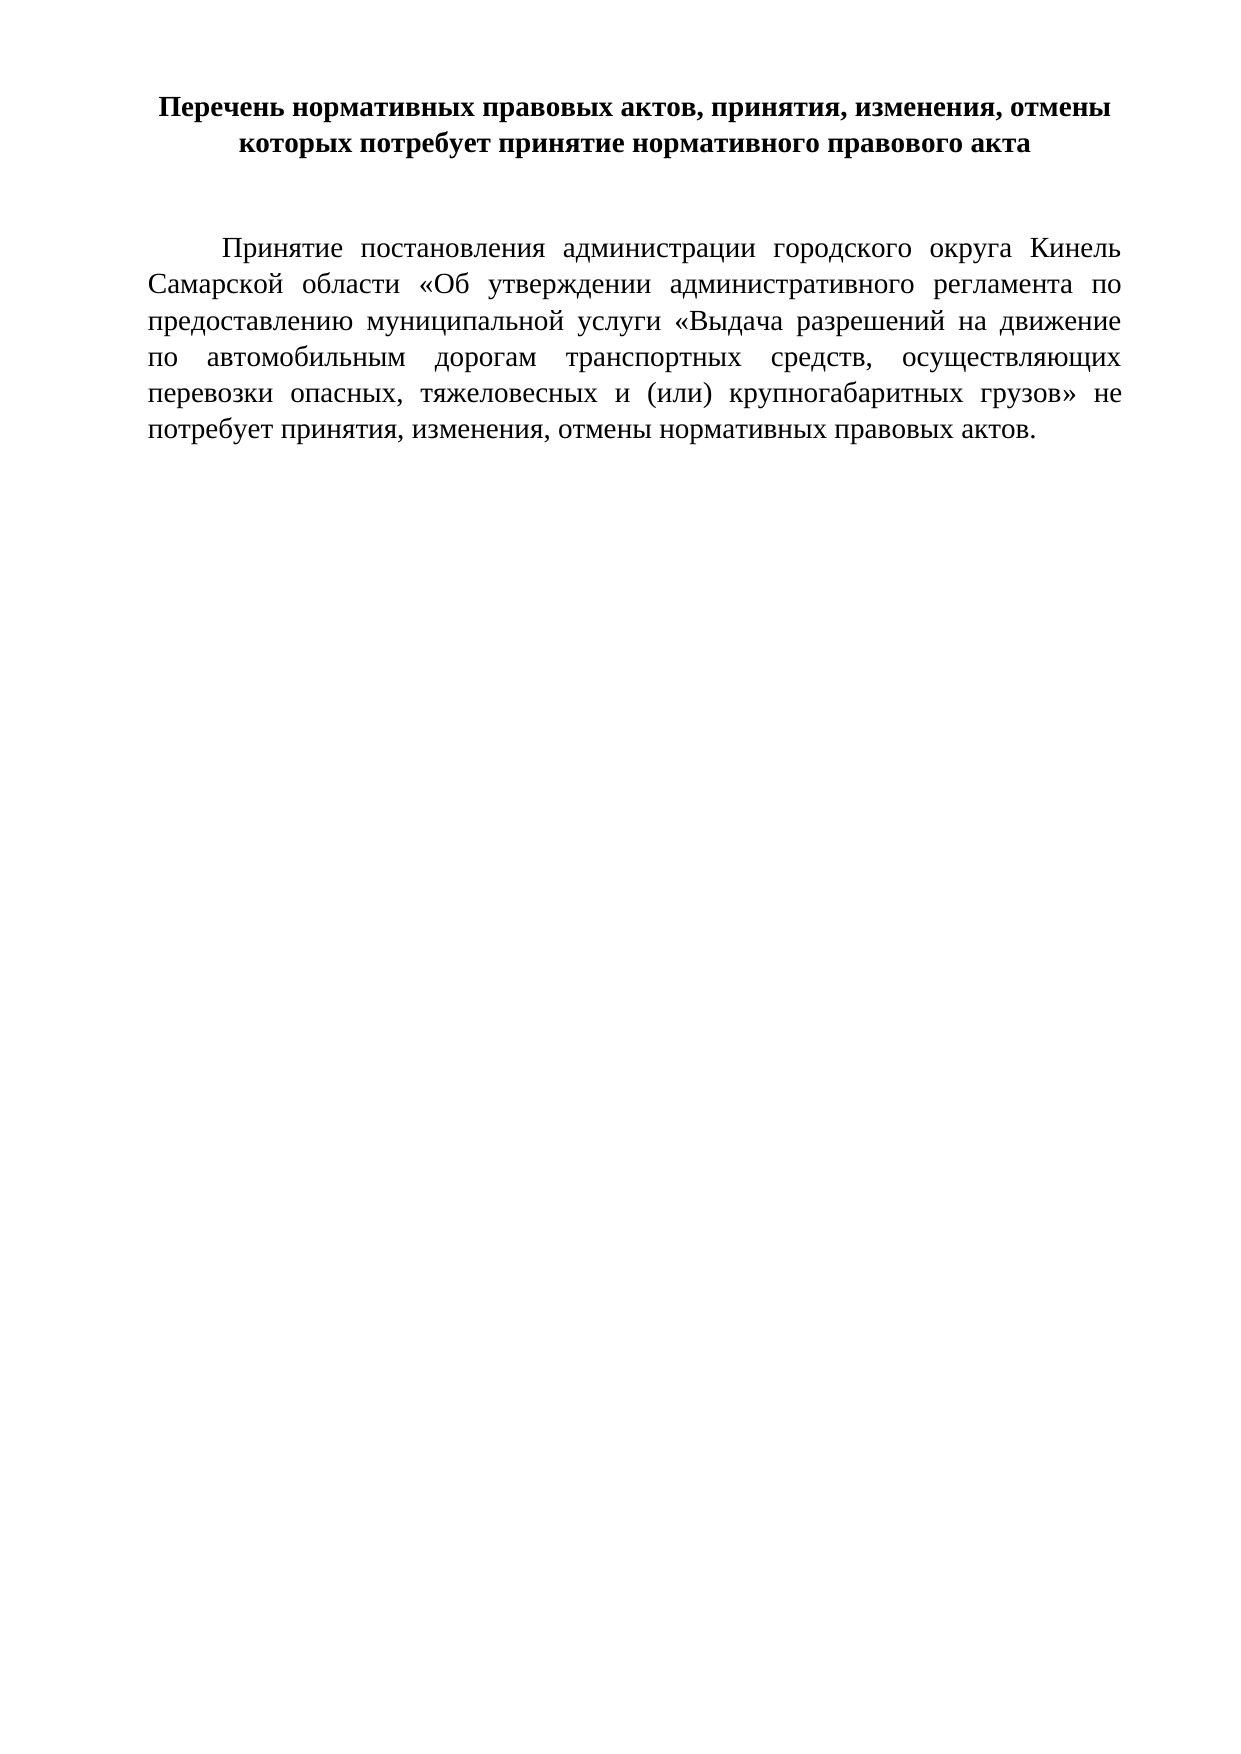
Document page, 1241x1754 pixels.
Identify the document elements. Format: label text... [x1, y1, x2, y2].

text Принятие постановления администрации городского округа Кинель Самарской области «Об утверждении административного регламента по предоставлению муниципальной услуги «Выдача разрешений на движение по автомобильным дорогам транспортных средств, осуществляющих перевозки опасных, тяжеловесных и (или) крупногабаритных грузов» не потребует принятия, изменения, отмены нормативных правовых актов. [148, 230, 1122, 445]
text Перечень нормативных правовых актов, принятия, изменения, отмены которых потребует принятие нормативного правового акта [148, 89, 1122, 158]
